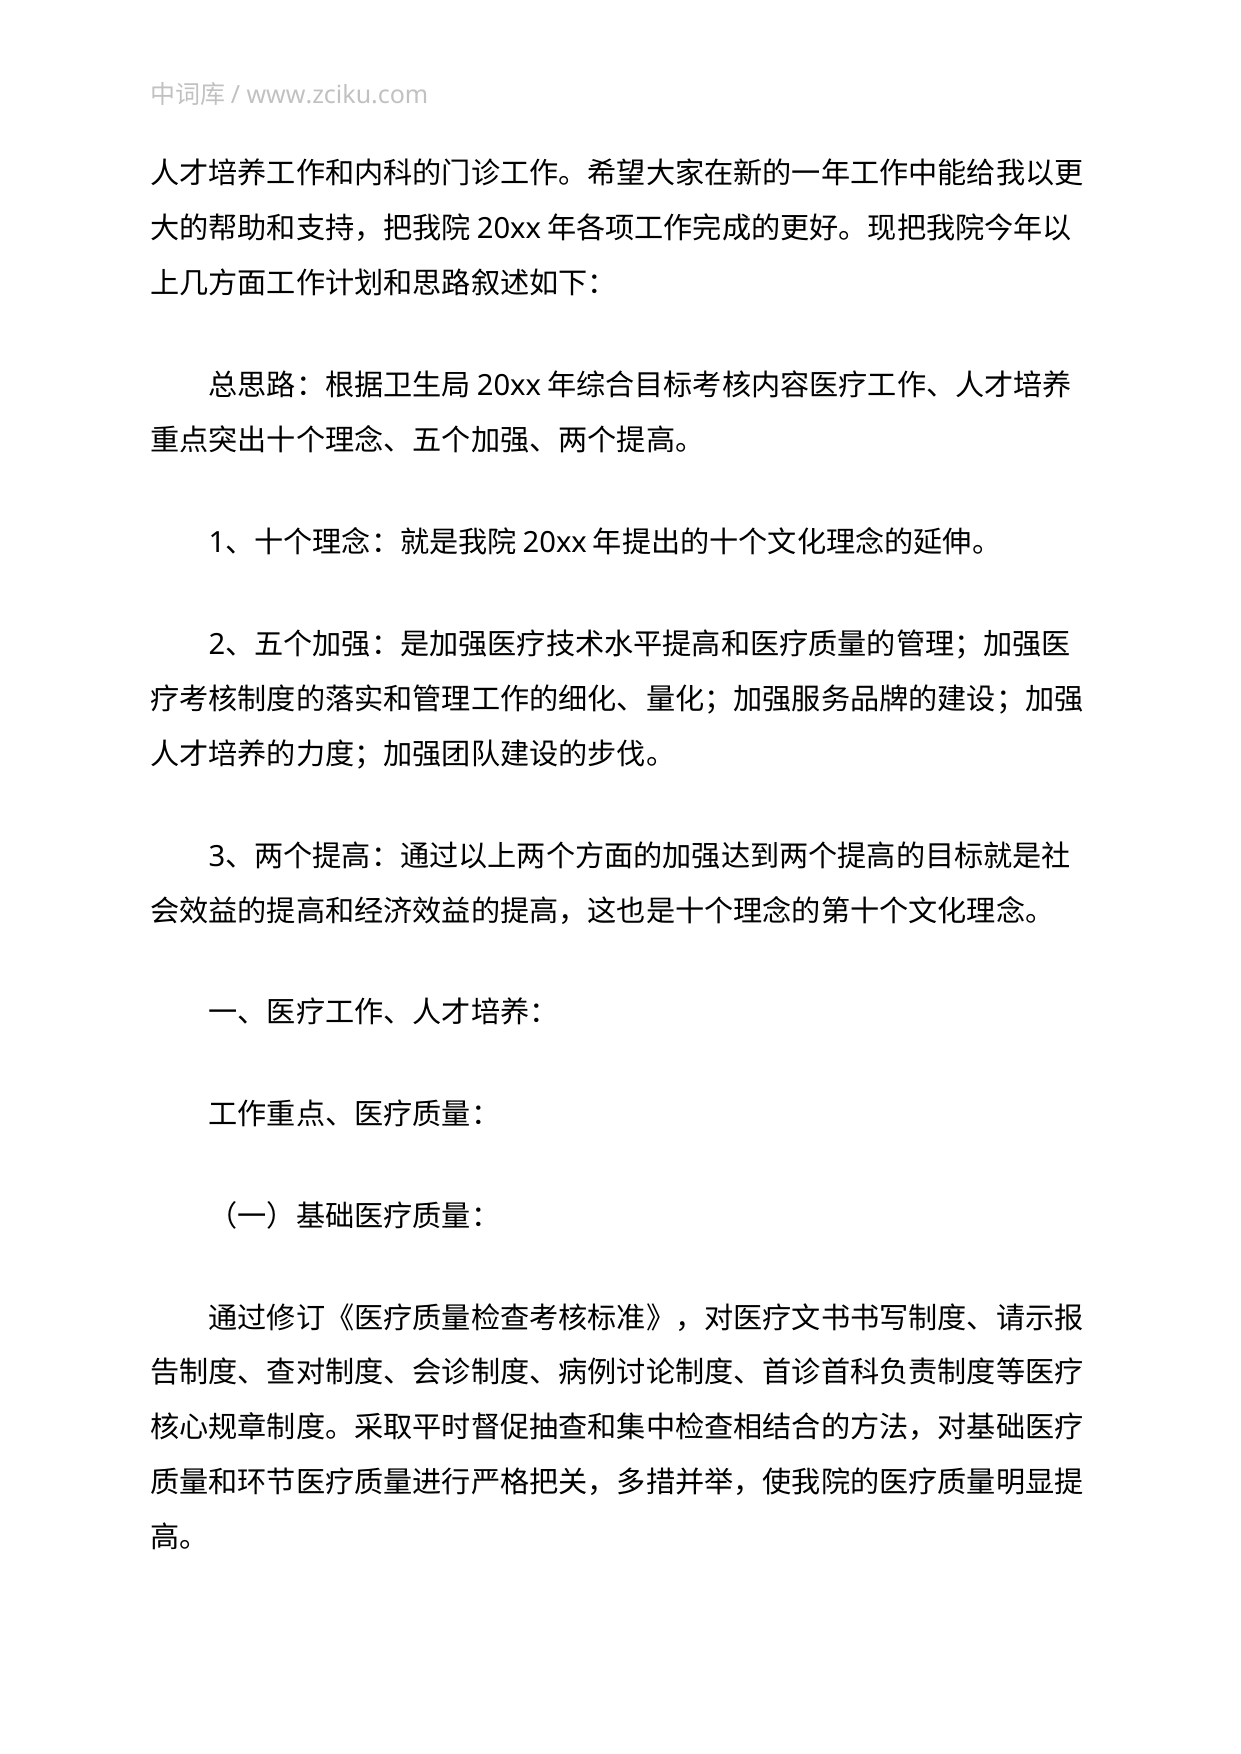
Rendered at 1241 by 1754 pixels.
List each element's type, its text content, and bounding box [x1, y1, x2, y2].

text 一、医疗工作、人才培养： [150, 989, 1090, 1031]
text 总思路：根据卫生局20xx年综合目标考核内容医疗工作、人才培养重点突出十个理念、五个加强、两个提高。 [150, 362, 1090, 459]
text （一）基础医疗质量： [150, 1192, 1090, 1235]
text 通过修订《医疗质量检查考核标准》，对医疗文书书写制度、请示报告制度、查对制度、会诊制度、病例讨论制度、首诊首科负责制度等医疗核心规章制度。采取平时督促抽查和集中检查相结合的方法，对基础医疗质量和环节医疗质量进行严格把关，多措并举，使我院的医疗质量明显提高。 [150, 1294, 1090, 1556]
text 2、五个加强：是加强医疗技术水平提高和医疗质量的管理；加强医疗考核制度的落实和管理工作的细化、量化；加强服务品牌的建设；加强人才培养的力度；加强团队建设的步伐。 [150, 620, 1090, 773]
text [150, 150, 1090, 302]
text 工作重点、医疗质量： [150, 1091, 1090, 1133]
text 1、十个理念：就是我院20xx年提出的十个文化理念的延伸。 [150, 518, 1090, 561]
text 3、两个提高：通过以上两个方面的加强达到两个提高的目标就是社会效益的提高和经济效益的提高，这也是十个理念的第十个文化理念。 [150, 832, 1090, 929]
